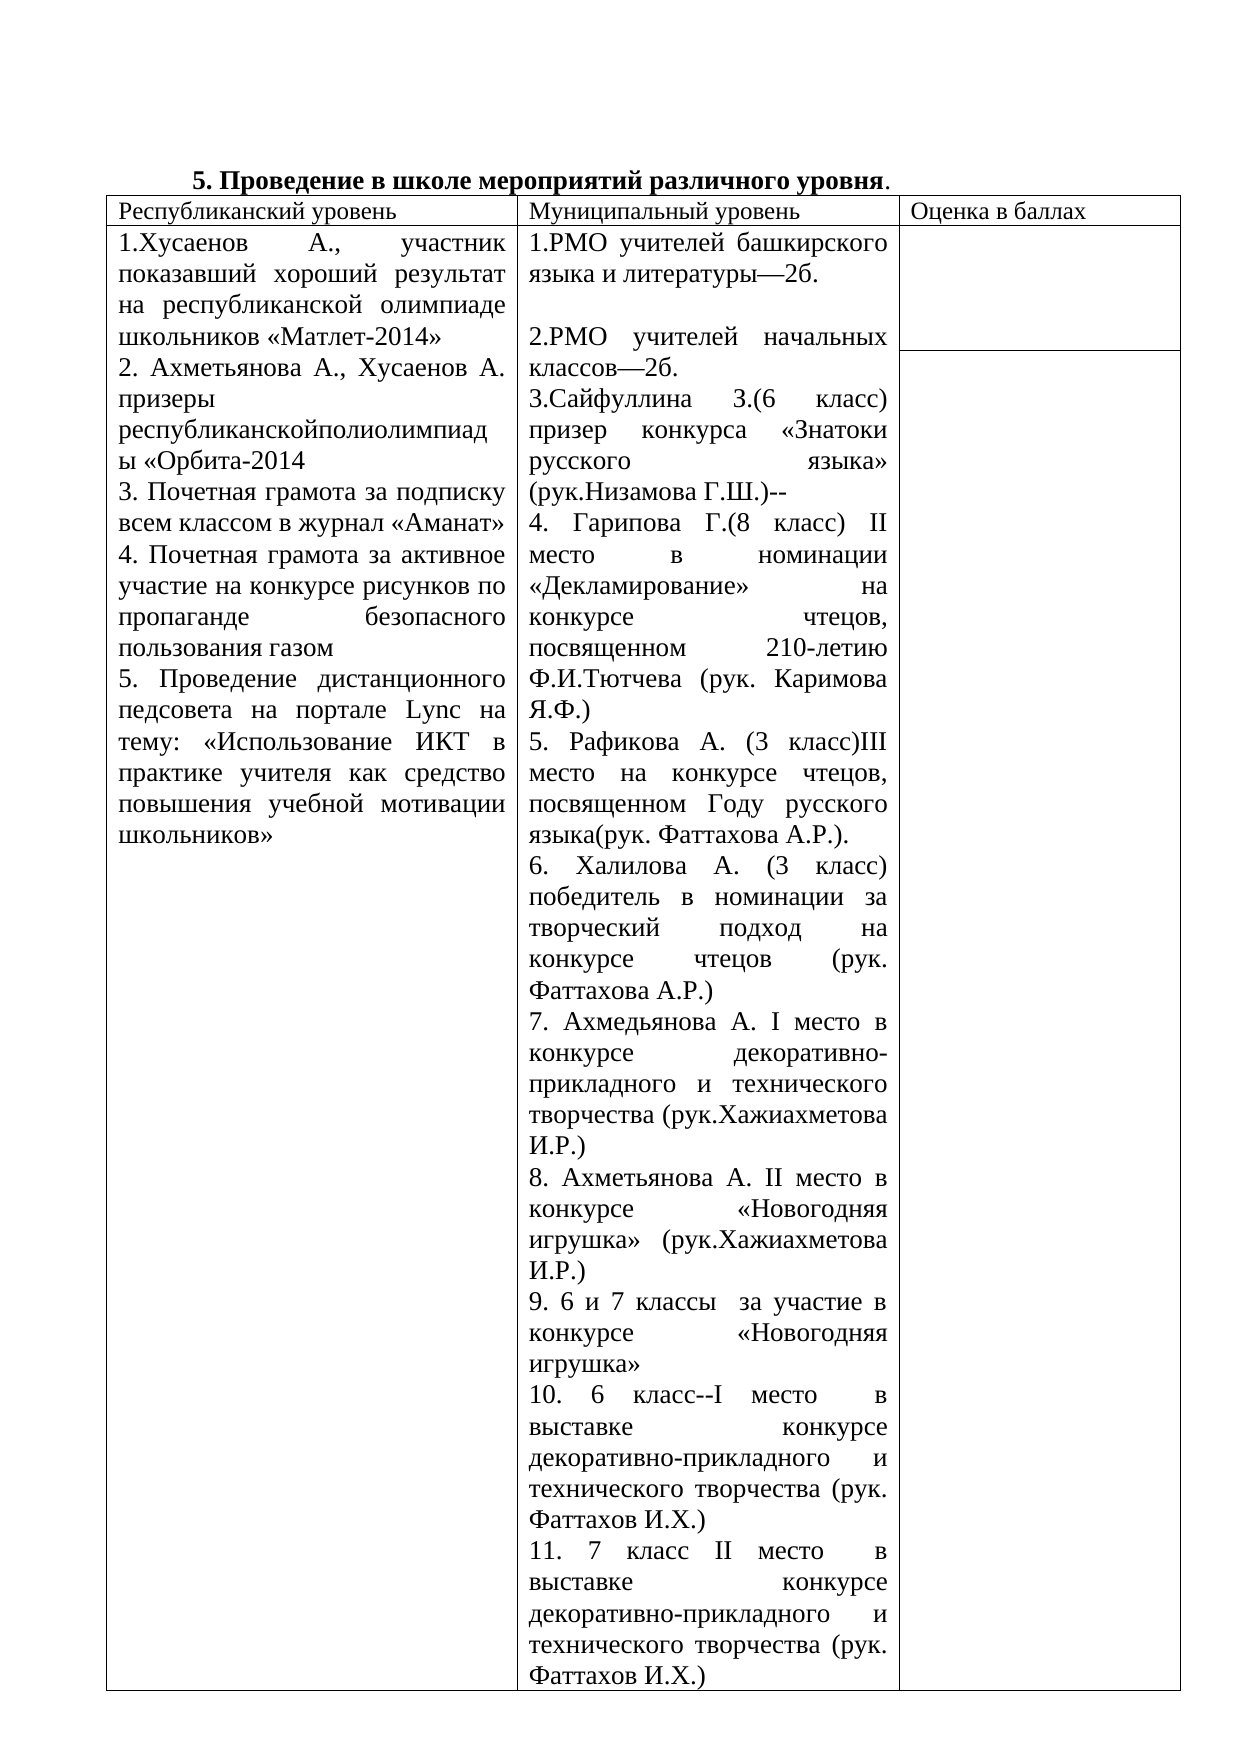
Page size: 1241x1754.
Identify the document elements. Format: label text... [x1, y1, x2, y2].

table_header Муниципальный уровень [518, 196, 899, 225]
table_cell [900, 351, 1180, 1690]
text 5. Проведение в школе мероприятий различного уровня. [118, 164, 1169, 195]
table_cell 1.РМО учителей башкирского языка и литературы—2б. 2.РМО учителей начальных классов—2б. 3.Сайфуллина З.(6 класс) призер конкурса «Знатоки русского языка» (рук.Низамова Г.Ш.)-- 4. Гарипова Г.(8 класс) ІІ место в номинации «Декламирование» на конкурсе чтецов, посвященном 210-летию Ф.И.Тютчева (рук. Каримова Я.Ф.) 5. Рафикова А. (3 класс)ІІІ место на конкурсе чтецов, посвященном Году русского языка(рук. Фаттахова А.Р.). 6. Халилова А. (3 класс) победитель в номинации за творческий подход на конкурсе чтецов (рук. Фаттахова А.Р.) 7. Ахмедьянова А. І место в конкурсе декоративно-прикладного и технического творчества (рук.Хажиахметова И.Р.) 8. Ахметьянова А. ІІ место в конкурсе «Новогодняя игрушка» (рук.Хажиахметова И.Р.) 9. 6 и 7 классы за участие в конкурсе «Новогодняя игрушка» 10. 6 класс--І место в выставке конкурсе декоративно-прикладного и технического творчества (рук. Фаттахов И.Х.) 11. 7 класс ІІ место в выставке конкурсе декоративно-прикладного и технического творчества (рук. Фаттахов И.Х.) 12. Салихова Л. (7 класс) победитель в номинации «Лучшее исполнение» Фестиваля зарубежной песни. 13. Бикмухаметва А. (1 класс) І место в зональном конкурсе сказателей «Урал-батыр» (рук.Мирзина Г.Г) 14. Шакирова Ю. (1 класс) обладатель Гран-при зонального конкурса сказателей «Урал-батыр» (рук.Мирзина Г.Г.) 15. Ильясов Р. ІІІ место в зональном конкурсе «Здравствуй, сказка» (рук.Зарипова Г.Т.) 16. Сафина Г. ,Гайфуллин Б. І и ІІ места на конкурсе рисунков по пропаганде безопасного пользования газом. 17. II место в соревнованиях по туризму (длинная дистанция) (рук. Юнусов И.Р.) 18.III место в соревнованиях по туризму (общий зачет) (рук. Юнусов И.Р.) 19. Галина Алина III место по спортивному туризму (рук. Юнусов И.Р.) 20. ІІ место в конкурсе юных инспекторов движения «Безопасное колесо» (рук.Ахмедьянова Ф.Ф.) 21. МагазумовМ,Сайфуллина З., Муратов Т., Каримова А.ІІ и ІІІ места в конкурсе отрядов юных инспекторов движения «Безопасное колесо» (рук. Ахмедьянова Ф.Ф.) 22. Халилов А. І место в конкурсе «Лучший фоторепортаж городу» (рук. Фаттахова А.Р.) 23. Халилова А. III место в конкурсе «Лучшая поздравительная открытка городу» (рук. Фаттахова А.Р.) 24.Ахмедьянов А. II место в конкурсе «Лучший фоторепортаж городу» (рук.Ахмедьянова Ф.Ф.) 25. Аслаев Ш. І место в конкурсе «Лучшая поздравительная открытка»(рук. Зарипова Г.Т.) 26. Султанов А., III место в конкурсе «Лучший фоторепортаж городу» (рук.Ахмедьянова Ф.Ф.) 27. Султанов А.(11 класс) ІІ место в подтягивании на перекладине в рамках Фестиваля допризывной подготовке(рук. Абзалов Г.Ф.). 28. І место в муниципальных отборочных соревнованиях по волейболу отборочных. 29. III место в соревнованиях по волейболу среди учащихся 1999-2000 г.р. 30. І место в зональных соревнованиях по волейболу. 31. ІІІ место в первенстве по волейболу среди юношей (рук.Абзалов Г.Ф.). [518, 226, 899, 1690]
table_header Оценка в баллах [900, 196, 1180, 225]
table_cell [900, 226, 1180, 350]
table_header Республиканский уровень [107, 196, 517, 225]
table_cell 1.Хусаенов А., участник показавший хороший результат на республиканской олимпиаде школьников «Матлет-2014» 2. Ахметьянова А., Хусаенов А. призеры республиканскойполиолимпиады «Орбита-2014 3. Почетная грамота за подписку всем классом в журнал «Аманат» 4. Почетная грамота за активное участие на конкурсе рисунков по пропаганде безопасного пользования газом 5. Проведение дистанционного педсовета на портале Lync на тему: «Использование ИКТ в практике учителя как средство повышения учебной мотивации школьников» [107, 226, 517, 1690]
